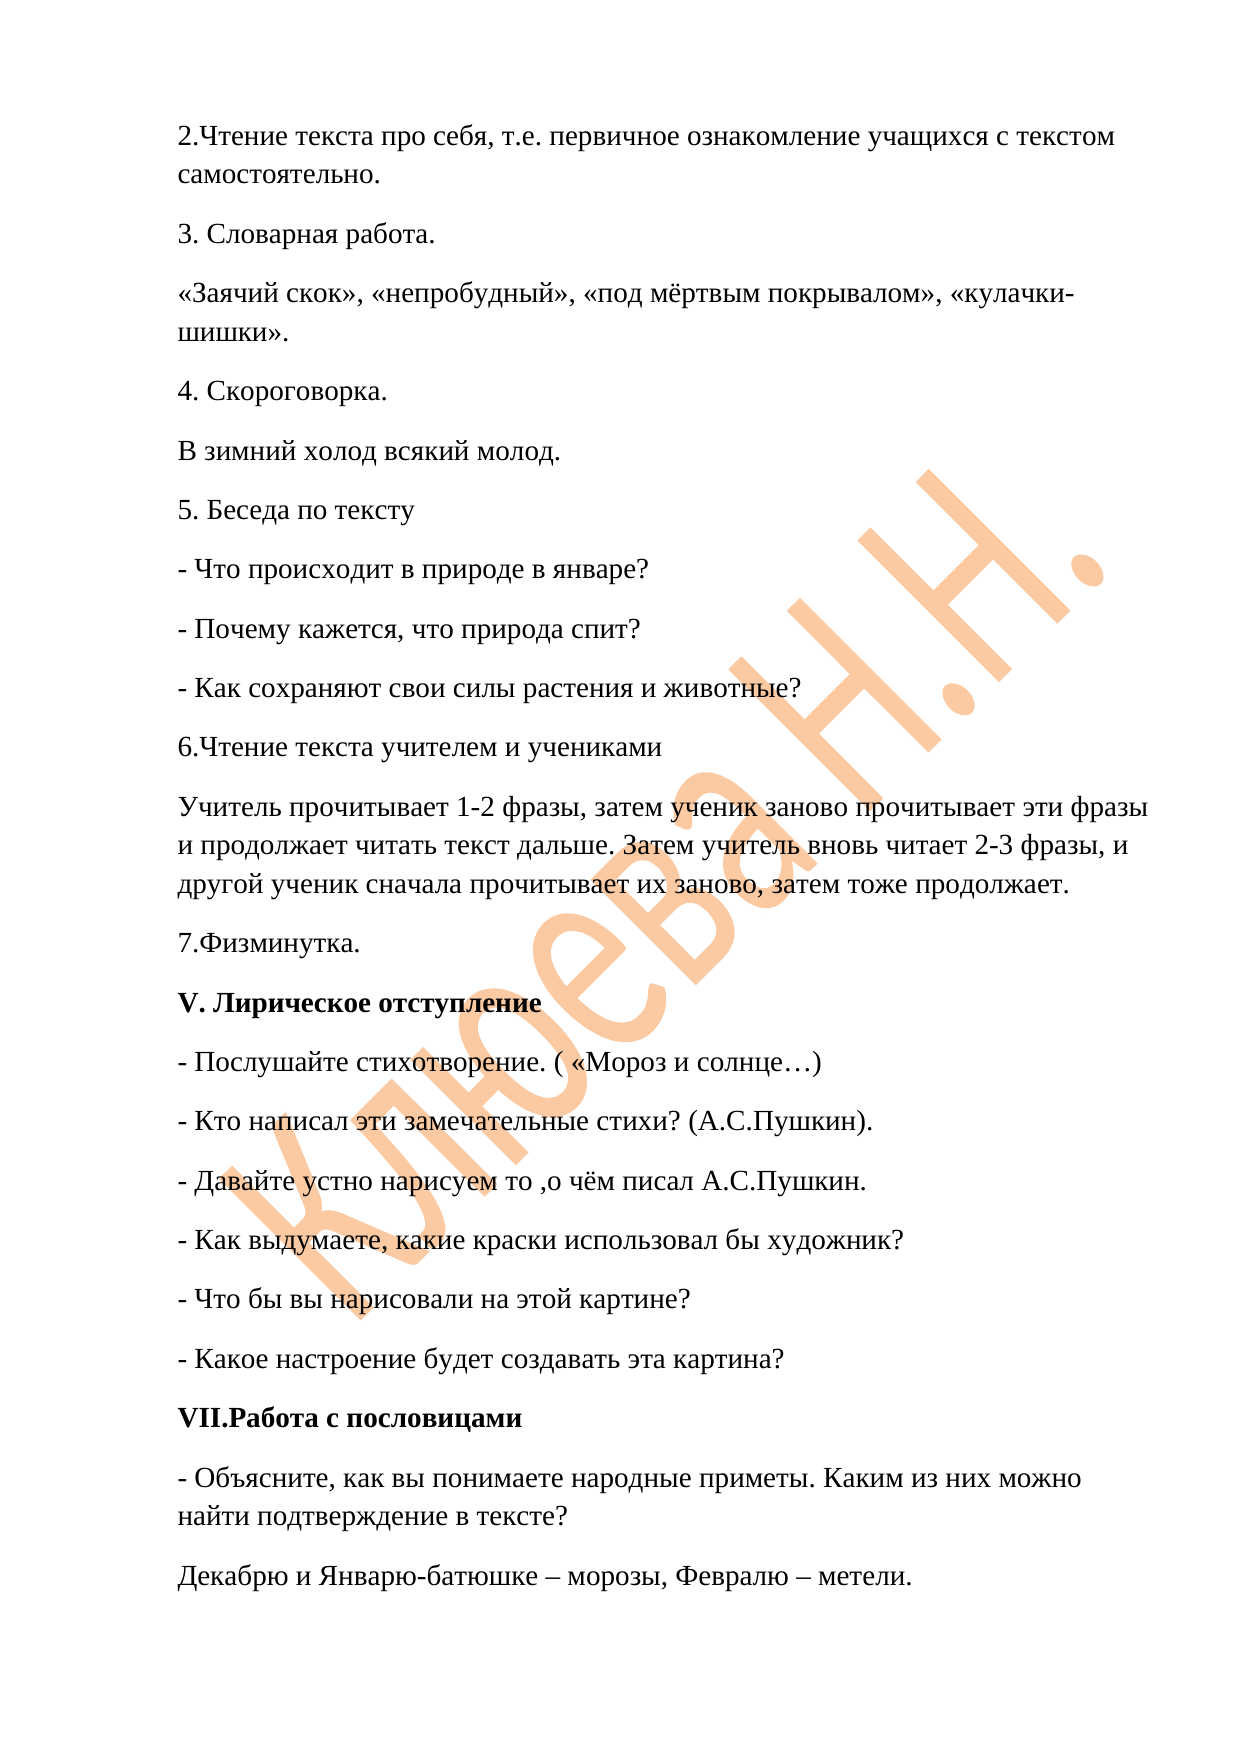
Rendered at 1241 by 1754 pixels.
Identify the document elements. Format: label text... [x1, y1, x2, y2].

text - Как выдумаете, какие краски использовал бы художник? [177, 1222, 1152, 1256]
text VII.Работа с пословицами [177, 1400, 1152, 1434]
text - Как сохраняют свои силы растения и животные? [177, 670, 1152, 704]
text - Давайте устно нарисуем то ,о чём писал А.С.Пушкин. [177, 1163, 1152, 1196]
text 3. Словарная работа. [177, 216, 1152, 249]
text «Заячий скок», «непробудный», «под мёртвым покрывалом», «кулачки-шишки». [177, 275, 1152, 347]
text - Что бы вы нарисовали на этой картине? [177, 1282, 1152, 1315]
text V. Лирическое отступление [177, 985, 1152, 1018]
text 4. Скороговорка. [177, 373, 1152, 407]
text - Кто написал эти замечательные стихи? (А.С.Пушкин). [177, 1103, 1152, 1137]
text - Объясните, как вы понимаете народные приметы. Каким из них можно найти подтверждение в тексте? [177, 1460, 1152, 1532]
text 5. Беседа по тексту [177, 492, 1152, 526]
text В зимний холод всякий молод. [177, 433, 1152, 466]
text - Что происходит в природе в январе? [177, 551, 1152, 585]
text Декабрю и Январю-батюшке – морозы, Февралю – метели. [177, 1558, 1152, 1591]
text - Какое настроение будет создавать эта картина? [177, 1341, 1152, 1374]
text - Почему кажется, что природа спит? [177, 611, 1152, 644]
text 2.Чтение текста про себя, т.е. первичное ознакомление учащихся с текстом самостоятельно. [177, 118, 1152, 190]
text - Послушайте стихотворение. ( «Мороз и солнце…) [177, 1044, 1152, 1078]
text 7.Физминутка. [177, 925, 1152, 959]
text Учитель прочитывает 1-2 фразы, затем ученик заново прочитывает эти фразы и продолжает читать текст дальше. Затем учитель вновь читает 2-3 фразы, и другой ученик сначала прочитывает их заново, затем тоже продолжает. [177, 789, 1152, 899]
text 6.Чтение текста учителем и учениками [177, 729, 1152, 763]
